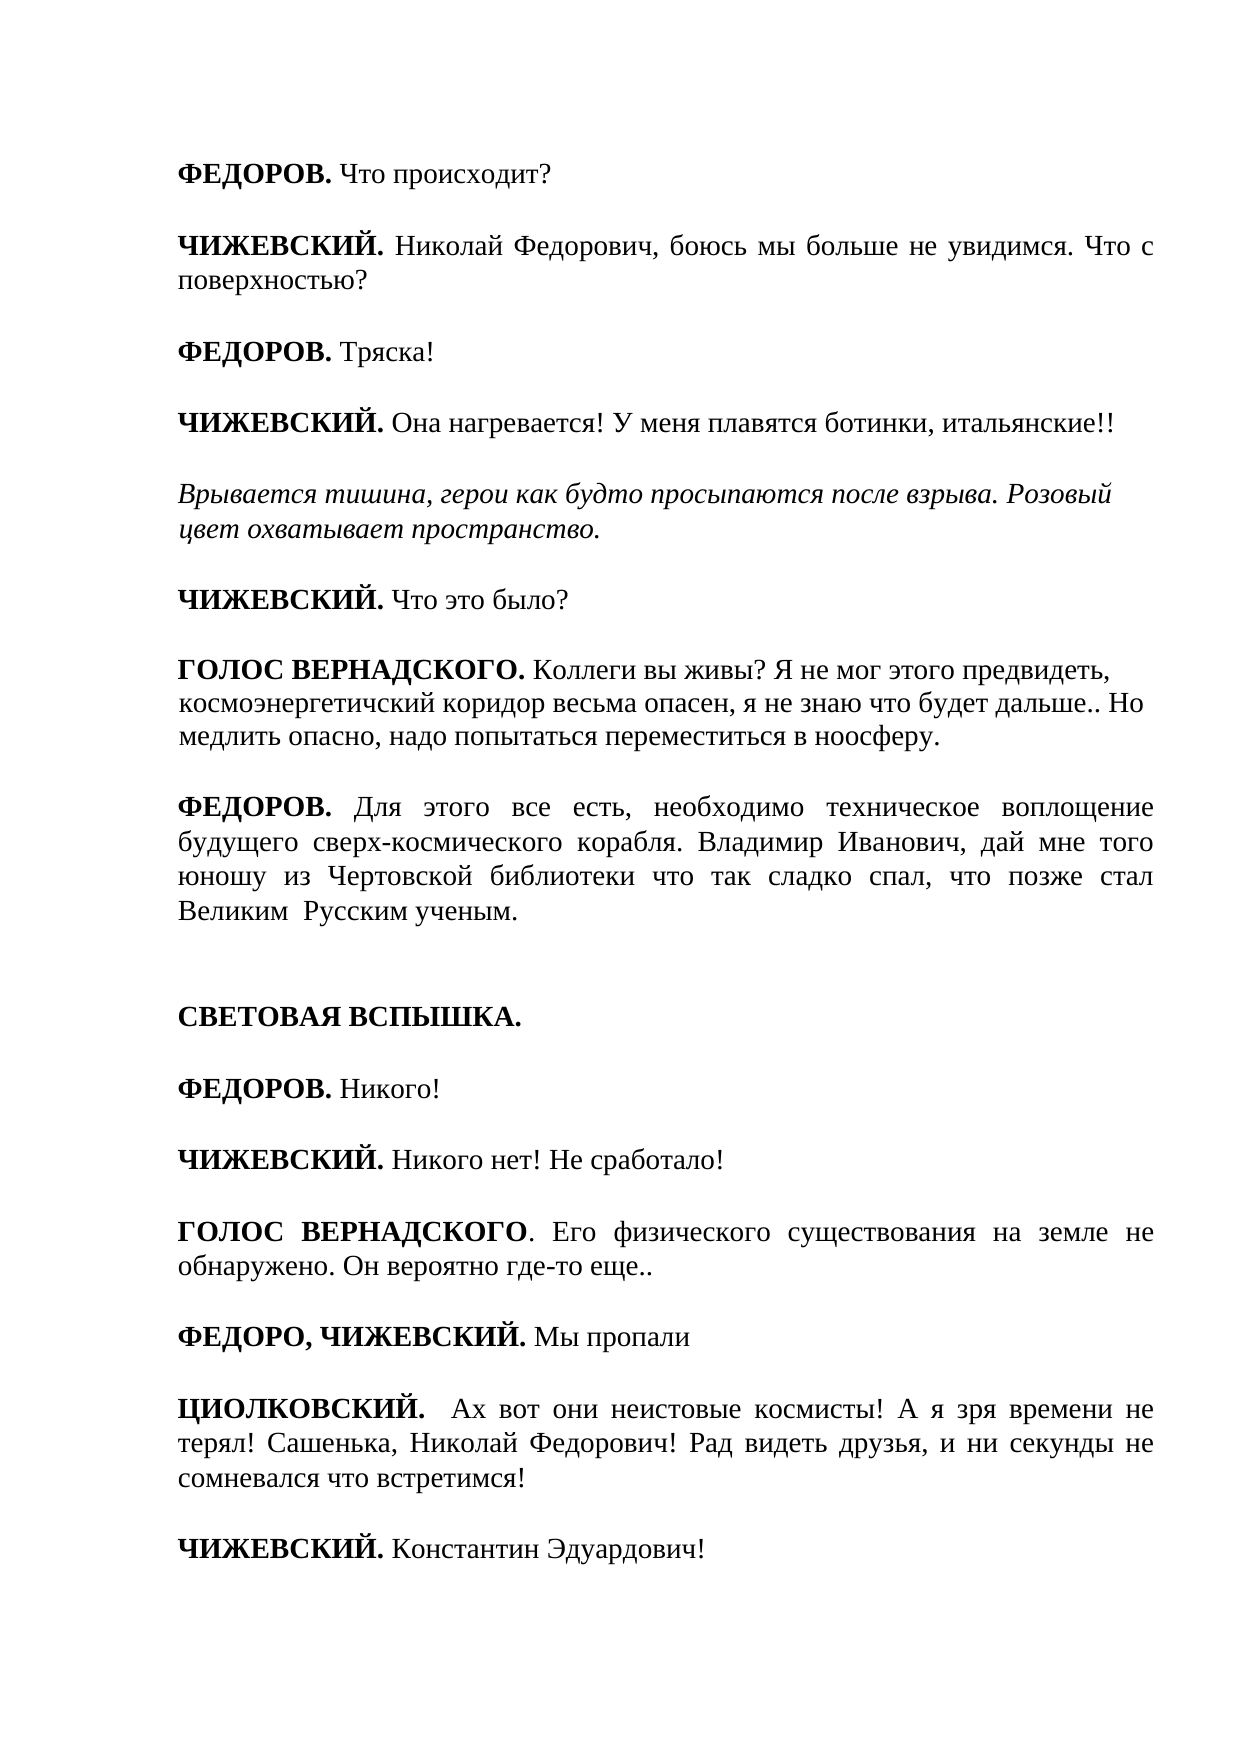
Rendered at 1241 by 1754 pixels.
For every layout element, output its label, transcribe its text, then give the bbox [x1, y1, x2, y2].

text ГОЛОС ВЕРНАДСКОГО. Его физического существования на земле не обнаружено. Он вероятно где-то еще.. [177, 1214, 1155, 1282]
text ФЕДОРОВ. Тряска! [177, 334, 1166, 367]
text СВЕТОВАЯ ВСПЫШКА. [177, 999, 1166, 1033]
text ЧИЖЕВСКИЙ. Что это было? [177, 582, 1155, 616]
text ЦИОЛКОВСКИЙ. Ах вот они неистовые космисты! А я зря времени не терял! Сашенька, Николай Федорович! Рад видеть друзья, и ни секунды не сомневался что встретимся! [177, 1391, 1155, 1493]
text Врывается тишина, герои как будто просыпаются после взрыва. Розовый цвет охватывает пространство. [177, 476, 1160, 544]
text ЧИЖЕВСКИЙ. Николай Федорович, боюсь мы больше не увидимся. Что с поверхностью? [177, 228, 1155, 296]
text ФЕДОРОВ. Никого! [177, 1071, 1166, 1104]
text ФЕДОРОВ. Что происходит? [177, 157, 1155, 190]
text ФЕДОРО, ЧИЖЕВСКИЙ. Мы пропали [177, 1319, 1166, 1353]
text ГОЛОС ВЕРНАДСКОГО. Коллеги вы живы? Я не мог этого предвидеть, космоэнергетичский коридор весьма опасен, я не знаю что будет дальше.. Но медлить опасно, надо попытаться переместиться в ноосферу. [177, 653, 1161, 752]
text ЧИЖЕВСКИЙ. Она нагревается! У меня плавятся ботинки, итальянские!! [177, 405, 1155, 439]
text ФЕДОРОВ. Для этого все есть, необходимо техническое воплощение будущего сверх-космического корабля. Владимир Иванович, дай мне того юношу из Чертовской библиотеки что так сладко спал, что позже стал Великим Русским ученым. [177, 789, 1155, 926]
text ЧИЖЕВСКИЙ. Константин Эдуардович! [177, 1531, 1155, 1564]
text ЧИЖЕВСКИЙ. Никого нет! Не сработало! [177, 1142, 1155, 1176]
